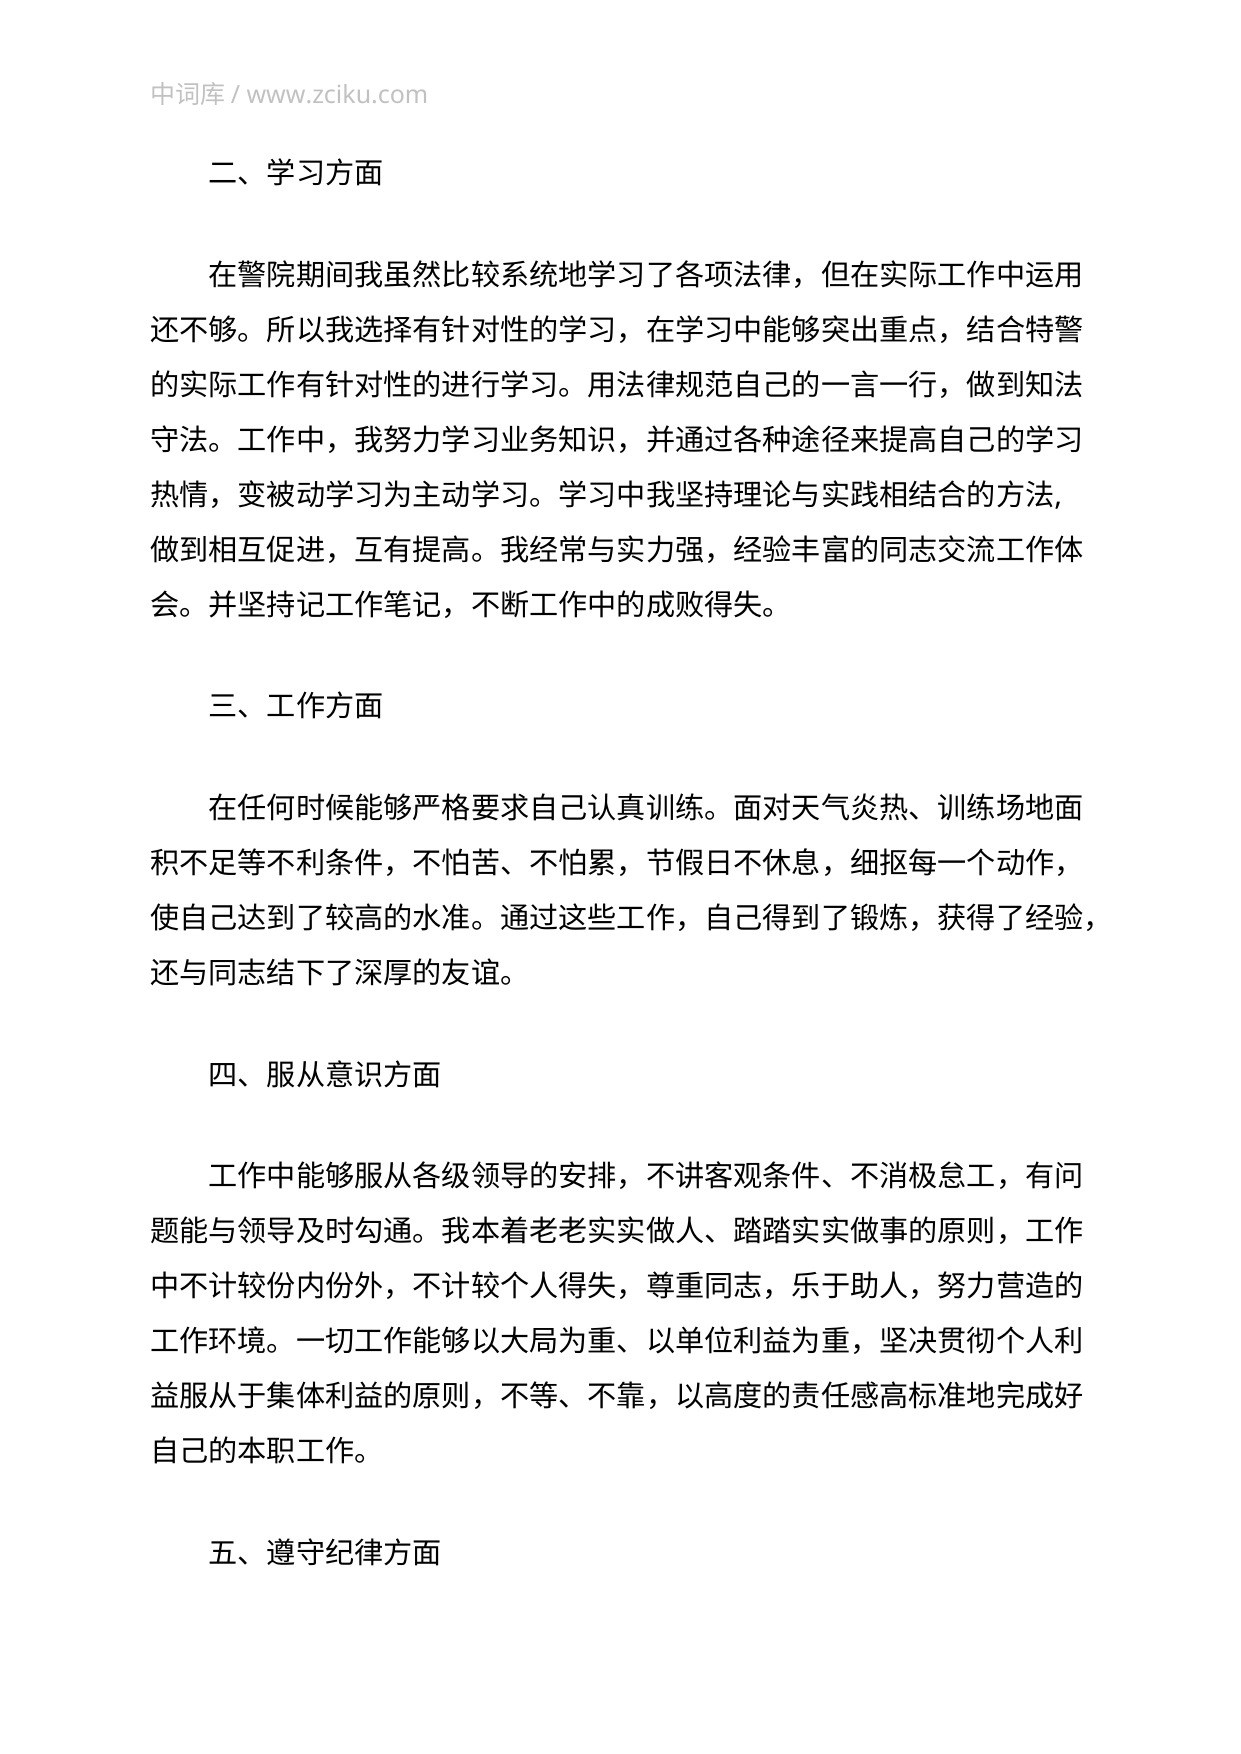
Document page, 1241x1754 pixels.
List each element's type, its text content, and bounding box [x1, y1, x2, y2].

text 工作中能够服从各级领导的安排，不讲客观条件、不消极怠工，有问题能与领导及时勾通。我本着老老实实做人、踏踏实实做事的原则，工作中不计较份内份外，不计较个人得失，尊重同志，乐于助人，努力营造的工作环境。一切工作能够以大局为重、以单位利益为重，坚决贯彻个人利益服从于集体利益的原则，不等、不靠，以高度的责任感高标准地完成好自己的本职工作。 [150, 1153, 1090, 1470]
text 三、工作方面 [150, 683, 1090, 725]
text 五、遵守纪律方面 [150, 1529, 1090, 1572]
text 四、服从意识方面 [150, 1051, 1090, 1093]
text 二、学习方面 [150, 150, 1090, 192]
text 在警院期间我虽然比较系统地学习了各项法律，但在实际工作中运用还不够。所以我选择有针对性的学习，在学习中能够突出重点，结合特警的实际工作有针对性的进行学习。用法律规范自己的一言一行，做到知法守法。工作中，我努力学习业务知识，并通过各种途径来提高自己的学习热情，变被动学习为主动学习。学习中我坚持理论与实践相结合的方法,做到相互促进，互有提高。我经常与实力强，经验丰富的同志交流工作体会。并坚持记工作笔记，不断工作中的成败得失。 [150, 252, 1090, 623]
text 在任何时候能够严格要求自己认真训练。面对天气炎热、训练场地面积不足等不利条件，不怕苦、不怕累，节假日不休息，细抠每一个动作，使自己达到了较高的水准。通过这些工作，自己得到了锻炼，获得了经验，还与同志结下了深厚的友谊。 [150, 785, 1090, 992]
